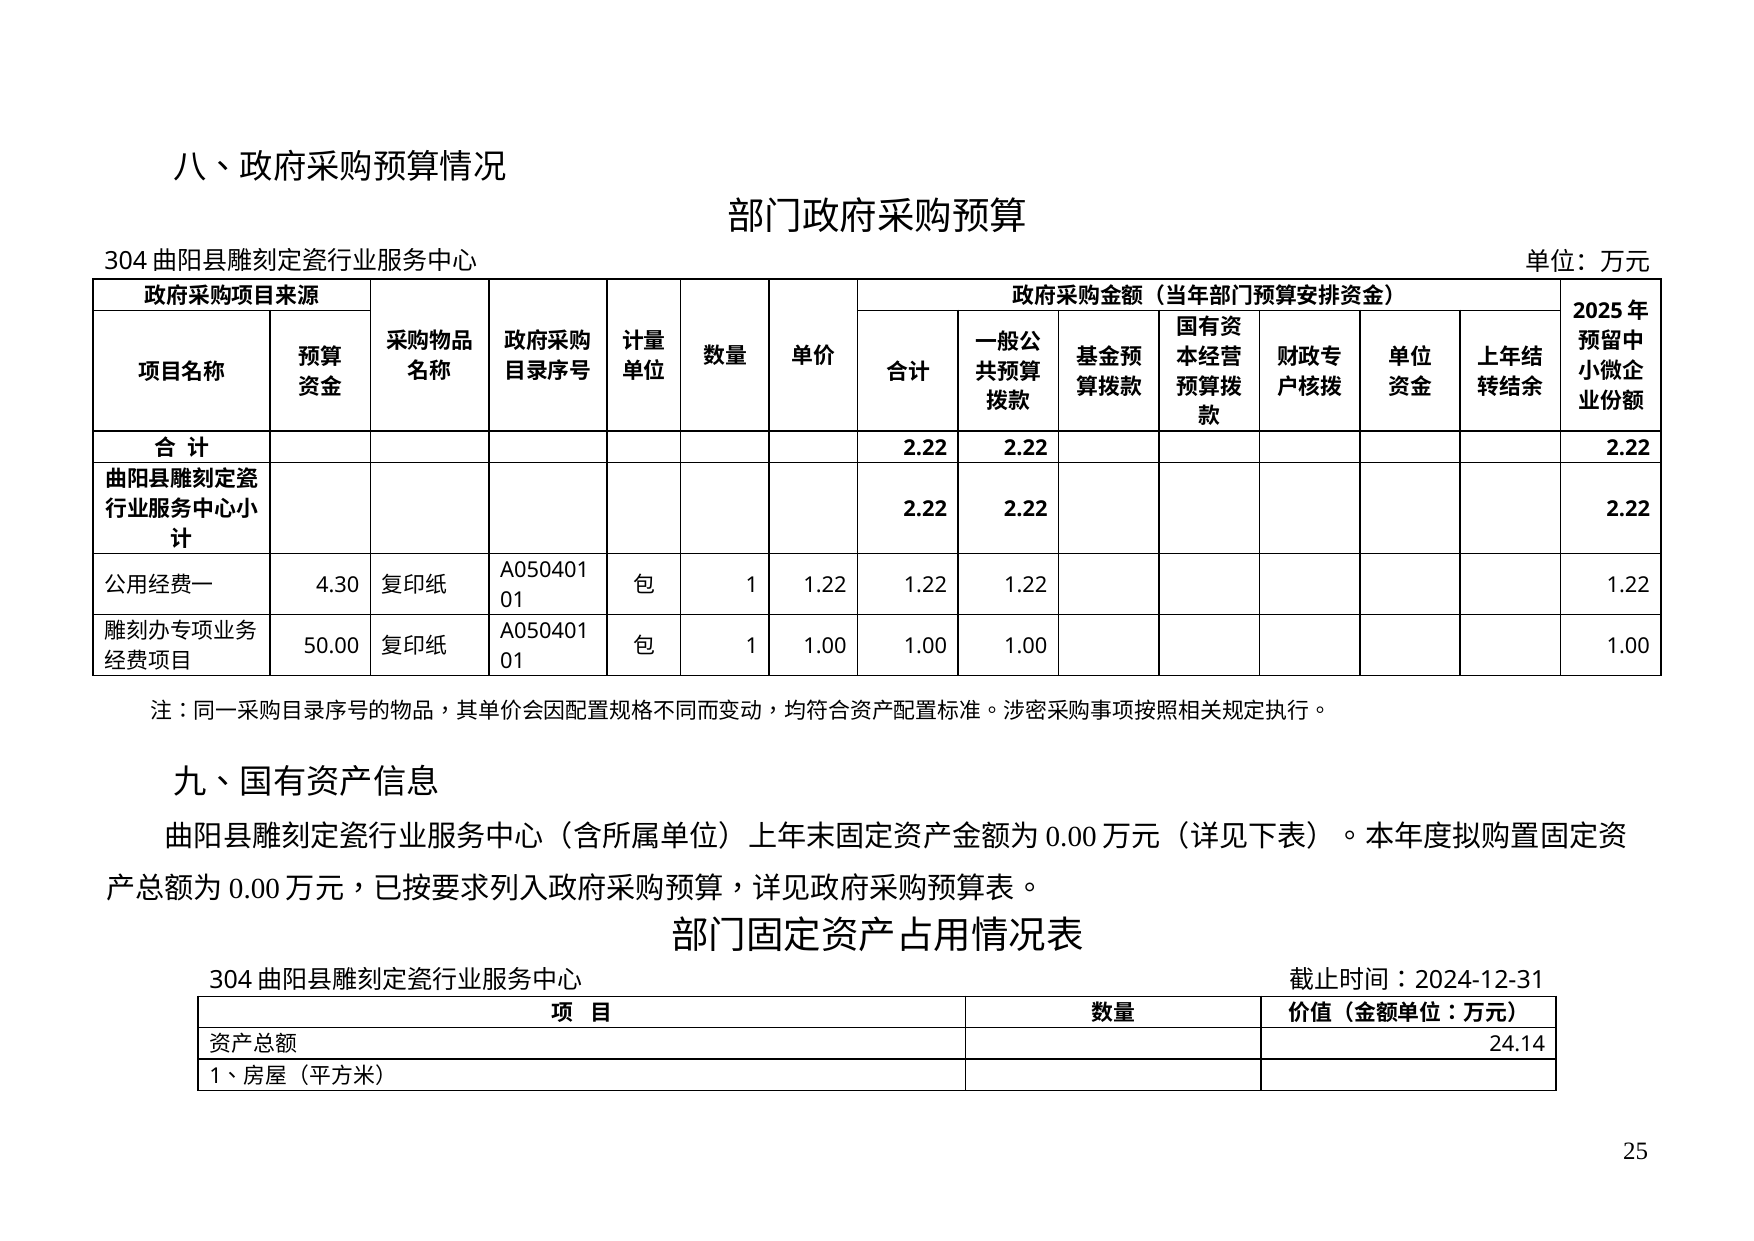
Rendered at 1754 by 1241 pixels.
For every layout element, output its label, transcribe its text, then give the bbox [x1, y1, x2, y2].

table_cell [770, 432, 857, 462]
table_cell 国有资本经营预算拨款 [1160, 311, 1259, 430]
table_cell 2.22 [959, 463, 1058, 552]
table_cell [966, 1028, 1260, 1058]
table_cell 1 [681, 554, 768, 614]
text 注：同一采购目录序号的物品，其单价会因配置规格不同而变动，均符合资产配置标准。涉密采购事项按照相关规定执行。 [106, 676, 1648, 728]
table_cell 1.22 [770, 554, 857, 614]
table_cell 政府采购金额（当年部门预算安排资金） [858, 280, 1560, 309]
table_cell [1260, 554, 1359, 614]
table_cell 财政专户核拨 [1260, 311, 1359, 430]
table_cell [1461, 432, 1560, 462]
table_cell 价值（金额单位：万元） [1262, 997, 1555, 1027]
table_header 截止时间：2024-12-31 [966, 962, 1555, 996]
table_cell [1059, 432, 1158, 462]
table_cell 资产总额 [199, 1028, 965, 1058]
table_header 单位：万元 [858, 242, 1660, 278]
table_cell 数量 [966, 997, 1260, 1027]
table_header 304曲阳县雕刻定瓷行业服务中心 [94, 242, 857, 278]
table_cell 2025年 预留中 小微企 业份额 [1561, 280, 1660, 430]
table_cell 政府采购目录序号 [490, 280, 606, 430]
table_cell [1361, 554, 1459, 614]
table_cell 项目名称 [94, 311, 269, 430]
table_cell [1461, 554, 1560, 614]
table_cell 包 [608, 615, 680, 675]
table_cell 1.22 [858, 554, 957, 614]
table_cell [681, 463, 768, 552]
table_cell [1262, 1060, 1555, 1089]
text 九、国有资产信息 [106, 758, 1648, 804]
table_cell [1059, 615, 1158, 675]
table_cell 复印纸 [371, 554, 488, 614]
table_cell 2.22 [858, 432, 957, 462]
table_cell [1160, 432, 1259, 462]
table_cell [1361, 463, 1459, 552]
table_cell [490, 432, 606, 462]
table_cell 2.22 [858, 463, 957, 552]
table_cell 2.22 [1561, 463, 1660, 552]
table_cell 基金预算拨款 [1059, 311, 1158, 430]
table_cell 单价 [770, 280, 857, 430]
table_cell [1059, 463, 1158, 552]
table_cell 雕刻办专项业务经费项目 [94, 615, 269, 675]
table_cell [1260, 463, 1359, 552]
table_cell [681, 432, 768, 462]
table_cell 上年结转结余 [1461, 311, 1560, 430]
table_cell 数量 [681, 280, 768, 430]
table_cell 一般公共预算拨款 [959, 311, 1058, 430]
table_cell 1.00 [770, 615, 857, 675]
table_cell [1461, 463, 1560, 552]
table_cell [371, 432, 488, 462]
table_cell 包 [608, 554, 680, 614]
text 部门固定资产占用情况表 [106, 909, 1648, 960]
table_cell [1160, 554, 1259, 614]
text 八、政府采购预算情况 [106, 143, 1648, 188]
table_cell [770, 463, 857, 552]
table_cell [1361, 432, 1459, 462]
table_cell 2.22 [1561, 432, 1660, 462]
table_cell 预算 资金 [271, 311, 370, 430]
table_cell [608, 432, 680, 462]
table_header 304曲阳县雕刻定瓷行业服务中心 [199, 962, 965, 996]
table_cell 4.30 [271, 554, 370, 614]
table_cell 2.22 [959, 432, 1058, 462]
table_cell 1.00 [858, 615, 957, 675]
table_cell [1260, 432, 1359, 462]
table_cell 1 [681, 615, 768, 675]
table_cell 24.14 [1262, 1028, 1555, 1058]
table_cell 1.00 [1561, 615, 1660, 675]
table_cell 1.22 [1561, 554, 1660, 614]
table_cell [1160, 615, 1259, 675]
table_cell [1260, 615, 1359, 675]
table_cell 采购物品名称 [371, 280, 488, 430]
table_cell [966, 1060, 1260, 1089]
table_cell 复印纸 [371, 615, 488, 675]
table_cell [371, 463, 488, 552]
table_cell A05040101 [490, 615, 606, 675]
table_cell 曲阳县雕刻定瓷行业服务中心小计 [94, 463, 269, 552]
table_cell [271, 432, 370, 462]
table_cell A05040101 [490, 554, 606, 614]
table_cell 合 计 [94, 432, 269, 462]
table_cell 1、房屋（平方米） [199, 1060, 965, 1089]
table_cell 公用经费一 [94, 554, 269, 614]
table_cell [1160, 463, 1259, 552]
text 部门政府采购预算 [106, 189, 1648, 240]
table_cell [490, 463, 606, 552]
table_cell 1.22 [959, 554, 1058, 614]
table_cell [1461, 615, 1560, 675]
table_cell 1.00 [959, 615, 1058, 675]
table_cell [271, 463, 370, 552]
table_cell 政府采购项目来源 [94, 280, 370, 309]
table_cell 项 目 [199, 997, 965, 1027]
text 曲阳县雕刻定瓷行业服务中心（含所属单位）上年末固定资产金额为0.00万元（详见下表）。本年度拟购置固定资产总额为0.00万元，已按要求列入政府采购预算，详见政府采购预算表。 [106, 805, 1648, 909]
table_cell [1059, 554, 1158, 614]
table_cell 计量 单位 [608, 280, 680, 430]
table_cell [1361, 615, 1459, 675]
table_cell 单位 资金 [1361, 311, 1459, 430]
table_cell 50.00 [271, 615, 370, 675]
table_cell [608, 463, 680, 552]
table_cell 合计 [858, 311, 957, 430]
